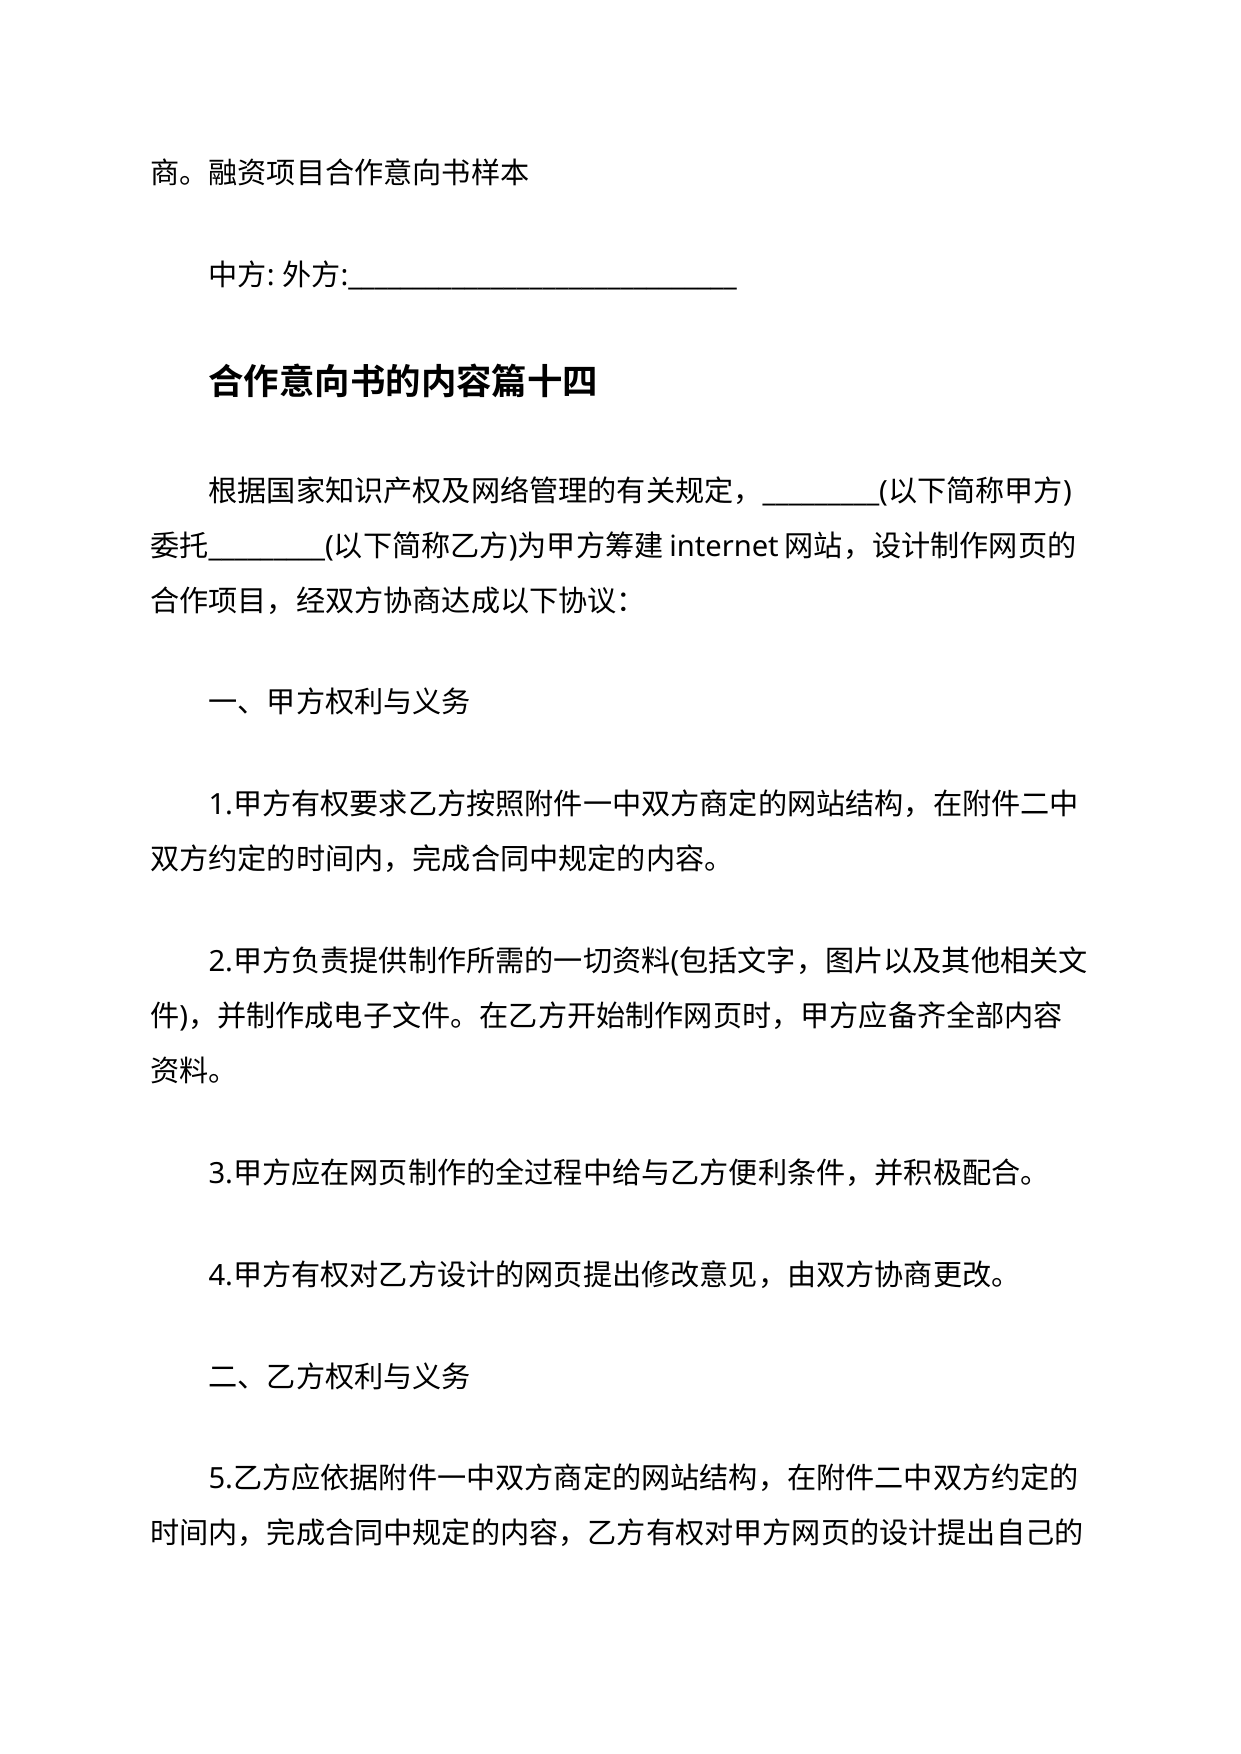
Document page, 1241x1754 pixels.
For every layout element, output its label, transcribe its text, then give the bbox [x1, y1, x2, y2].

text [150, 150, 1090, 192]
text 3.甲方应在网页制作的全过程中给与乙方便利条件，并积极配合。 [150, 1149, 1090, 1192]
text 根据国家知识产权及网络管理的有关规定，_________(以下简称甲方)委托_________(以下简称乙方)为甲方筹建internet网站，设计制作网页的合作项目，经双方协商达成以下协议： [150, 467, 1090, 619]
text 1.甲方有权要求乙方按照附件一中双方商定的网站结构，在附件二中双方约定的时间内，完成合同中规定的内容。 [150, 781, 1090, 878]
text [150, 1455, 1090, 1552]
text 二、乙方权利与义务 [150, 1353, 1090, 1396]
text 中方: 外方:______________________________ [150, 252, 1090, 294]
text 一、甲方权利与义务 [150, 679, 1090, 721]
text 2.甲方负责提供制作所需的一切资料(包括文字，图片以及其他相关文件)，并制作成电子文件。在乙方开始制作网页时，甲方应备齐全部内容资料。 [150, 937, 1090, 1090]
text 合作意向书的内容篇十四 [150, 354, 1090, 405]
text 4.甲方有权对乙方设计的网页提出修改意见，由双方协商更改。 [150, 1251, 1090, 1294]
